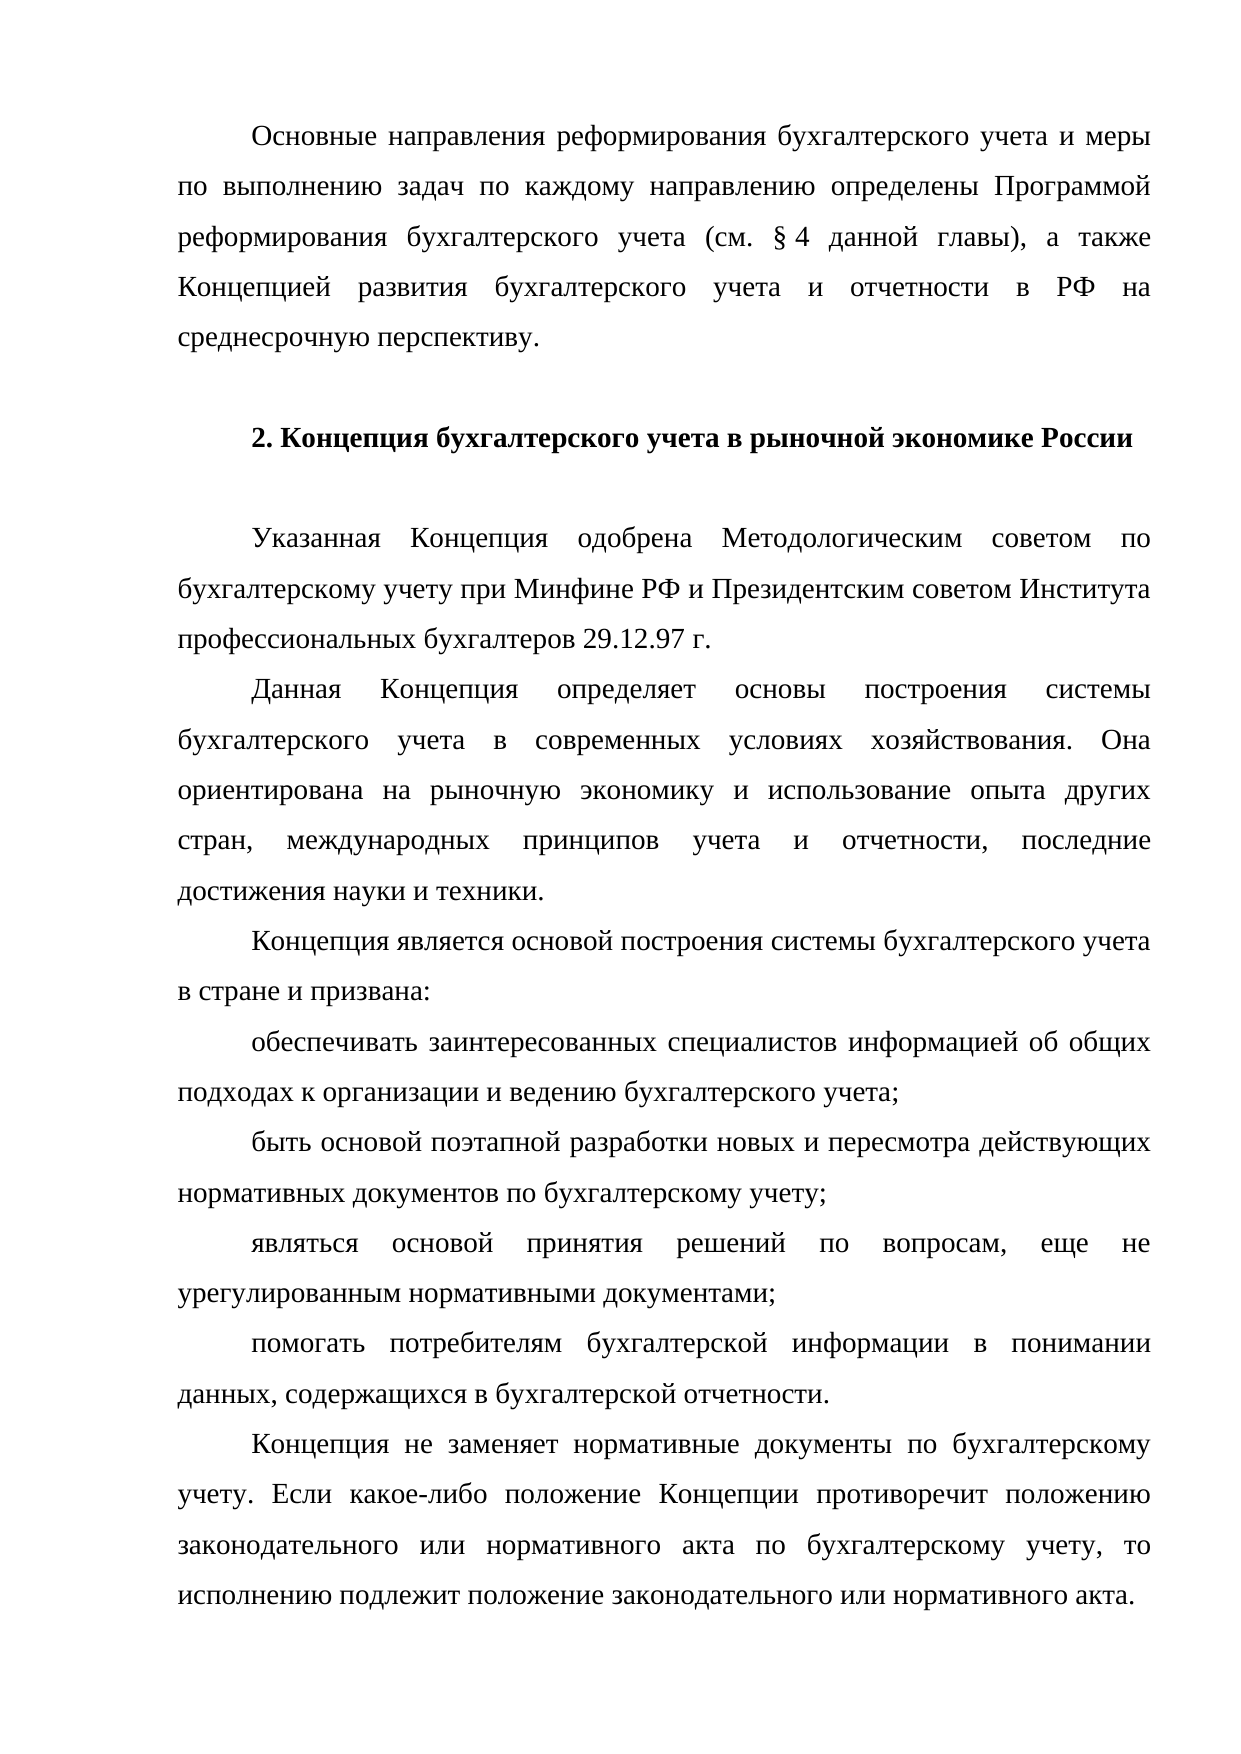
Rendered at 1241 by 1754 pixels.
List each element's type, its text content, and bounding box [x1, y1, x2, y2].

text Концепция не заменяет нормативные документы по бухгалтерскому учету. Если какое-либо положение Концепции противоречит положению законодательного или нормативного акта по бухгалтерскому учету, то исполнению подлежит положение законодательного или нормативного акта. [177, 1426, 1152, 1611]
text быть основой поэтапной разработки новых и пересмотра действующих нормативных документов по бухгалтерскому учету; [177, 1124, 1152, 1208]
text Данная Концепция определяет основы построения системы бухгалтерского учета в современных условиях хозяйствования. Она ориентирована на рыночную экономику и использование опыта других стран, международных принципов учета и отчетности, последние достижения науки и техники. [177, 672, 1152, 906]
text обеспечивать заинтересованных специалистов информацией об общих подходах к организации и ведению бухгалтерского учета; [177, 1024, 1152, 1108]
text помогать потребителям бухгалтерской информации в понимании данных, содержащихся в бухгалтерской отчетности. [177, 1326, 1152, 1409]
text Концепция является основой построения системы бухгалтерского учета в стране и призвана: [177, 923, 1152, 1007]
text 2. Концепция бухгалтерского учета в рыночной экономике России [177, 420, 1152, 453]
text Указанная Концепция одобрена Методологическим советом по бухгалтерскому учету при Минфине РФ и Президентским советом Института профессиональных бухгалтеров 29.12.97 г. [177, 521, 1152, 655]
text Основные направления реформирования бухгалтерского учета и меры по выполнению задач по каждому направлению определены Программой реформирования бухгалтерского учета (см. § 4 данной главы), а также Концепцией развития бухгалтерского учета и отчетности в РФ на среднесрочную перспективу. [177, 118, 1152, 353]
text являться основой принятия решений по вопросам, еще не урегулированным нормативными документами; [177, 1225, 1152, 1309]
